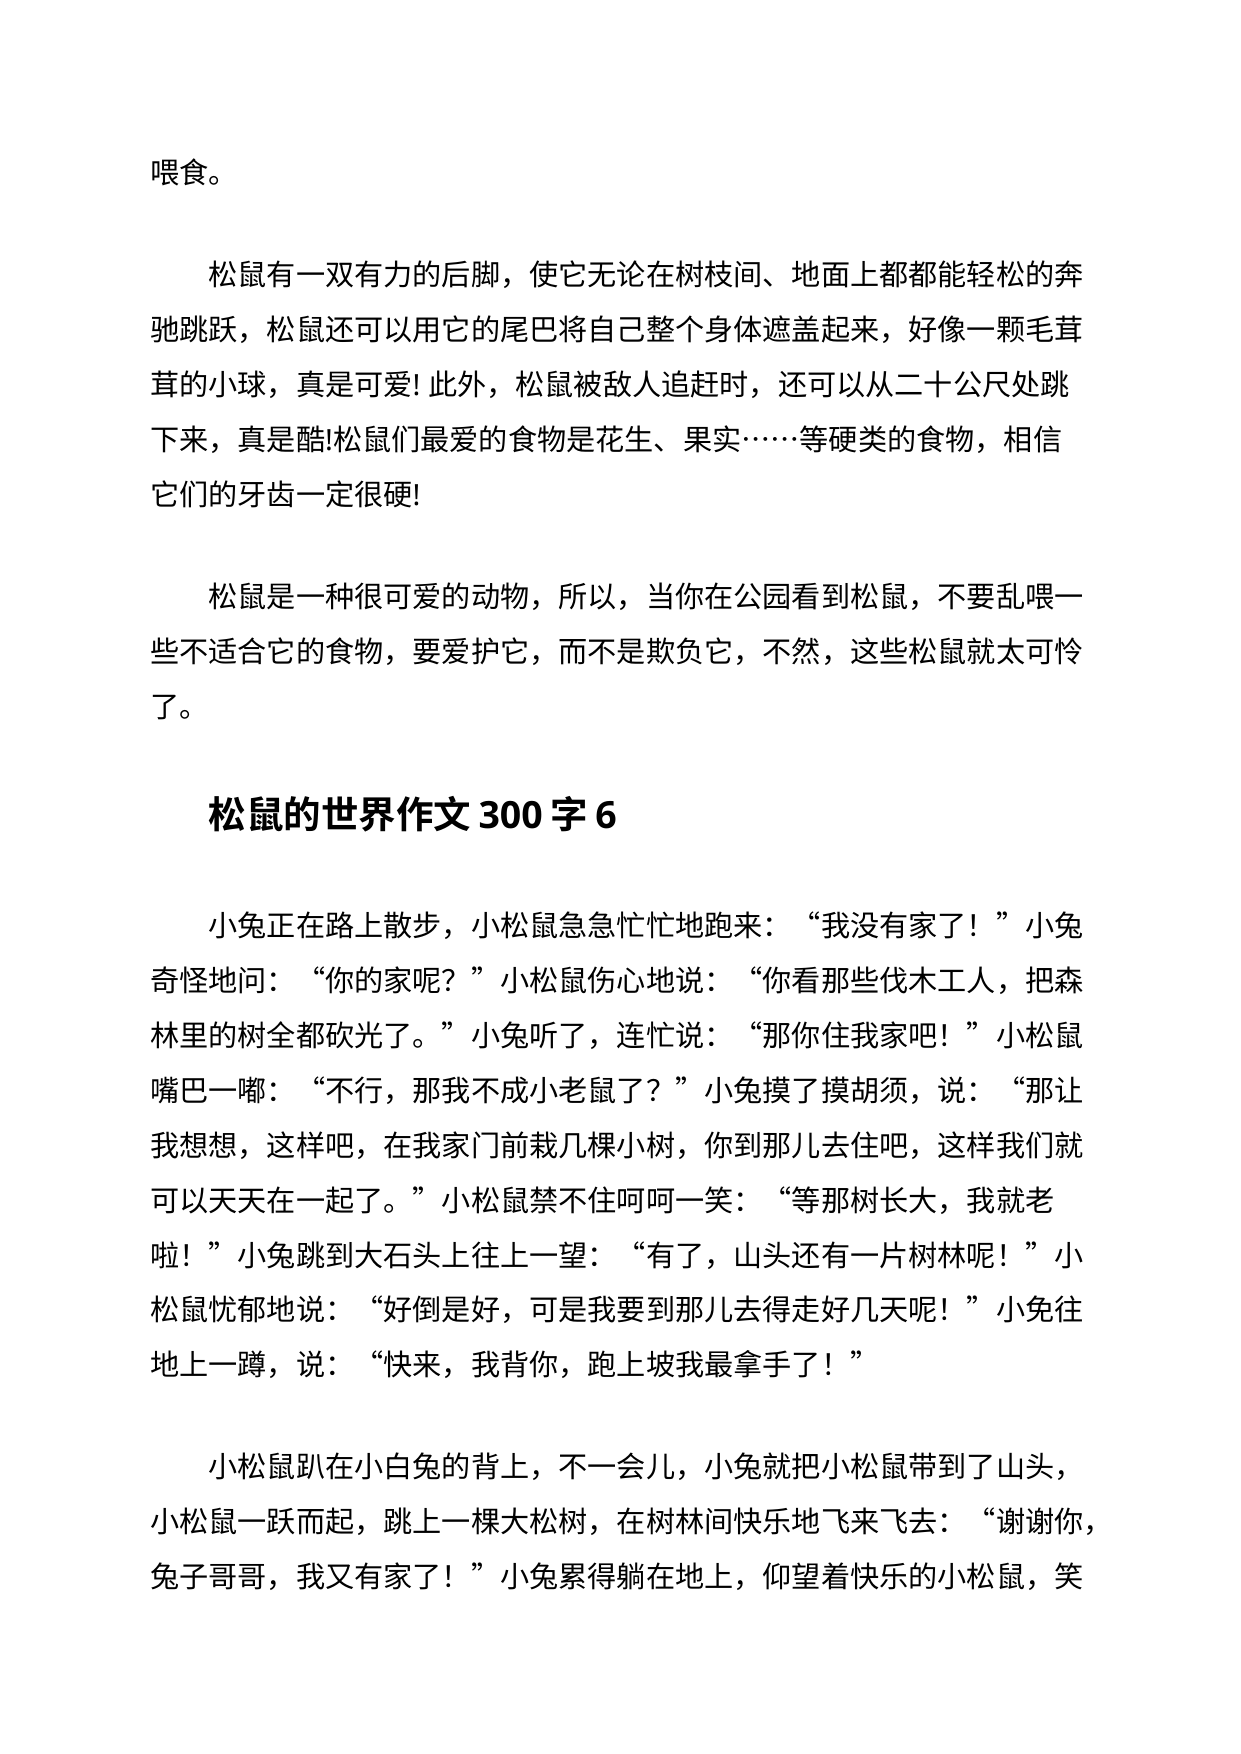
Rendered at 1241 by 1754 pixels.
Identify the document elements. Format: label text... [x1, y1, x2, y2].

text 松鼠的世界作文300字6 [150, 785, 1090, 839]
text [150, 150, 1090, 192]
text 松鼠是一种很可爱的动物，所以，当你在公园看到松鼠，不要乱喂一些不适合它的食物，要爱护它，而不是欺负它，不然，这些松鼠就太可怜了。 [150, 573, 1090, 726]
text 小兔正在路上散步，小松鼠急急忙忙地跑来：“我没有家了！”小兔奇怪地问：“你的家呢？”小松鼠伤心地说：“你看那些伐木工人，把森林里的树全都砍光了。”小兔听了，连忙说：“那你住我家吧！”小松鼠嘴巴一嘟：“不行，那我不成小老鼠了？”小兔摸了摸胡须，说：“那让我想想，这样吧，在我家门前栽几棵小树，你到那儿去住吧，这样我们就可以天天在一起了。”小松鼠禁不住呵呵一笑：“等那树长大，我就老啦！”小兔跳到大石头上往上一望：“有了，山头还有一片树林呢！”小松鼠忧郁地说：“好倒是好，可是我要到那儿去得走好几天呢！”小免往地上一蹲，说：“快来，我背你，跑上坡我最拿手了！” [150, 903, 1090, 1384]
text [150, 1444, 1090, 1596]
text 松鼠有一双有力的后脚，使它无论在树枝间、地面上都都能轻松的奔驰跳跃，松鼠还可以用它的尾巴将自己整个身体遮盖起来，好像一颗毛茸茸的小球，真是可爱! 此外，松鼠被敌人追赶时，还可以从二十公尺处跳下来，真是酷!松鼠们最爱的食物是花生、果实……等硬类的食物，相信它们的牙齿一定很硬! [150, 252, 1090, 514]
